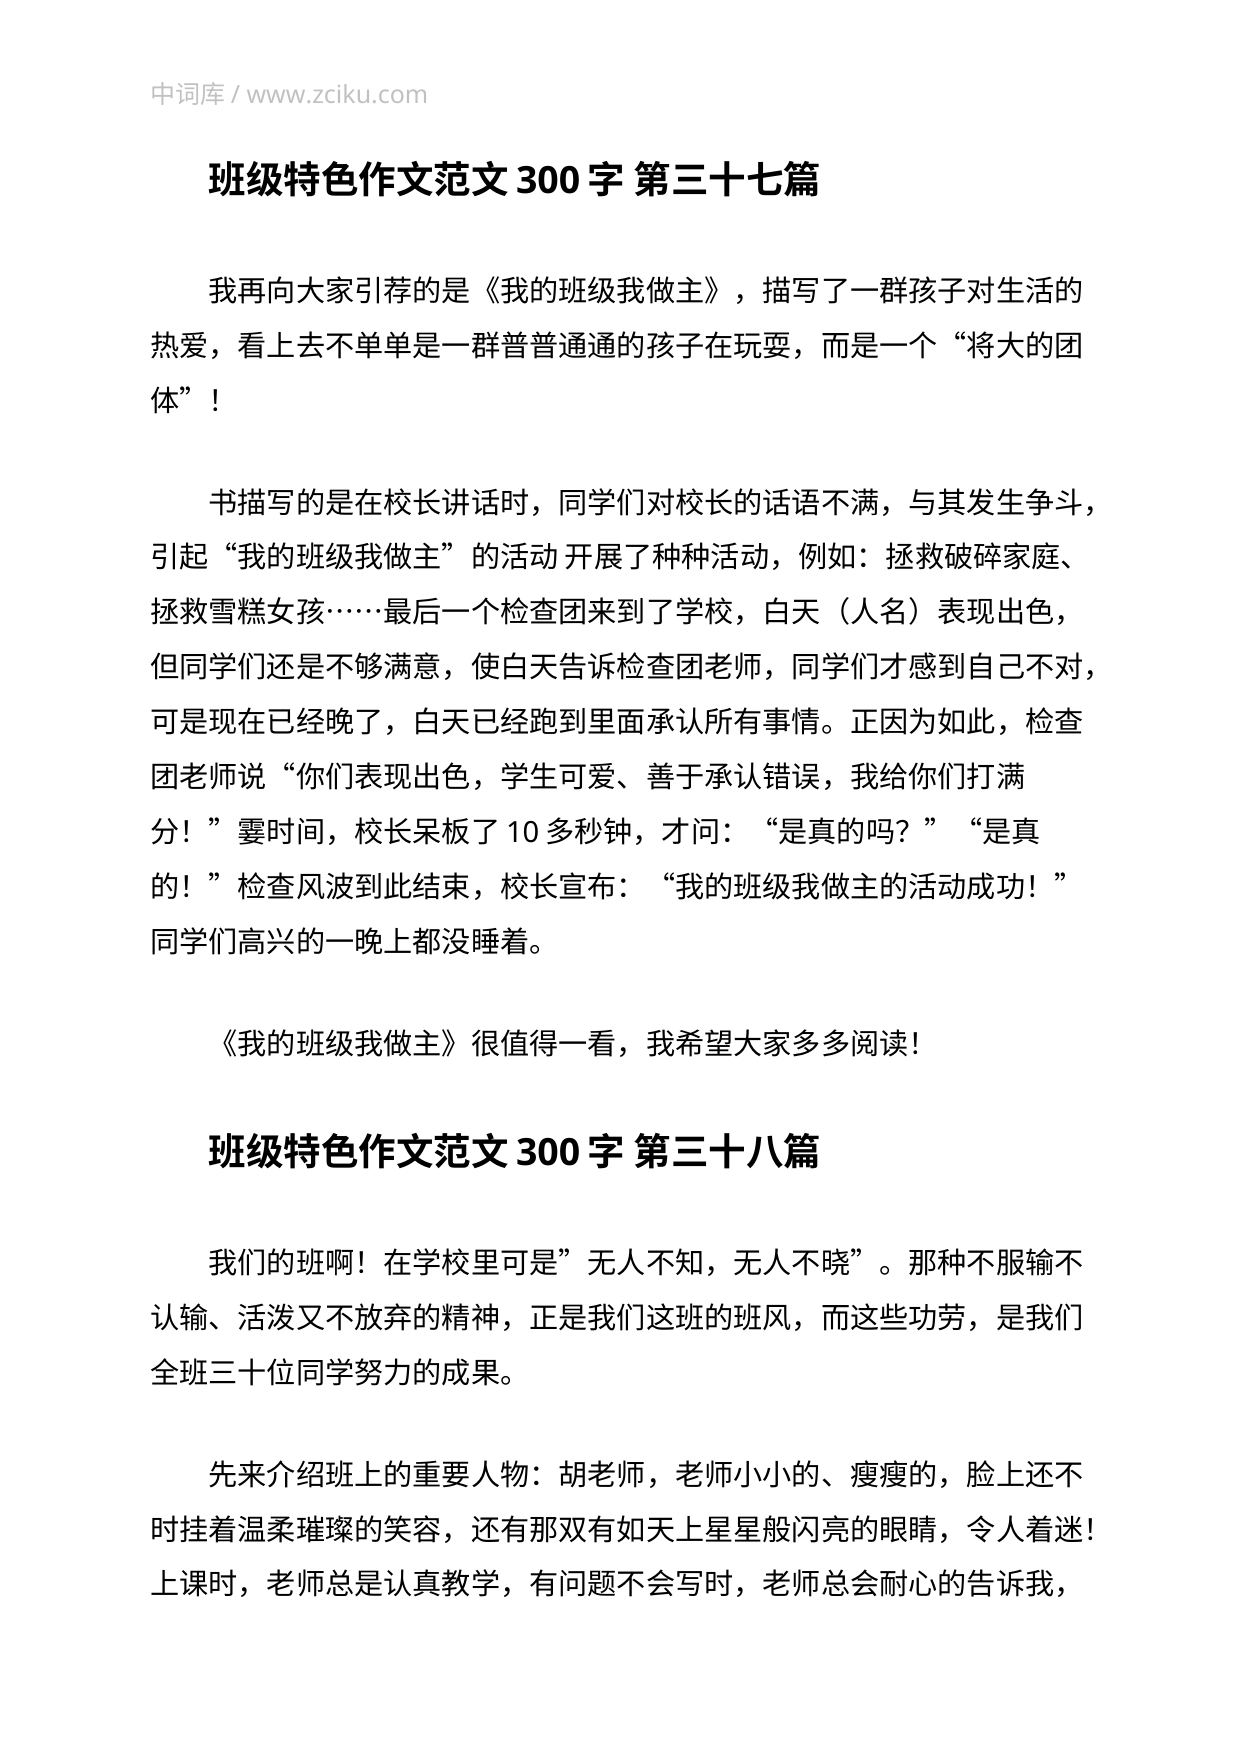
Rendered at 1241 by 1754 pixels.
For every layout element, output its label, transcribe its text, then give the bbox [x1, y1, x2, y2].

text 我再向大家引荐的是《我的班级我做主》，描写了一群孩子对生活的热爱，看上去不单单是一群普普通通的孩子在玩耍，而是一个“将大的团体”！ [150, 268, 1090, 420]
text 班级特色作文范文300字 第三十七篇 [150, 150, 1090, 204]
text 《我的班级我做主》很值得一看，我希望大家多多阅读！ [150, 1020, 1090, 1062]
text 我们的班啊！在学校里可是”无人不知，无人不晓”。那种不服输不认输、活泼又不放弃的精神，正是我们这班的班风，而这些功劳，是我们全班三十位同学努力的成果。 [150, 1239, 1090, 1392]
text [150, 1451, 1090, 1603]
text 书描写的是在校长讲话时，同学们对校长的话语不满，与其发生争斗，引起“我的班级我做主”的活动 开展了种种活动，例如：拯救破碎家庭、拯救雪糕女孩……最后一个检查团来到了学校，白天（人名）表现出色，但同学们还是不够满意，使白天告诉检查团老师，同学们才感到自己不对，可是现在已经晚了，白天已经跑到里面承认所有事情。正因为如此，检查团老师说“你们表现出色，学生可爱、善于承认错误，我给你们打满分！”霎时间，校长呆板了10多秒钟，才问：“是真的吗？”“是真的！”检查风波到此结束，校长宣布：“我的班级我做主的活动成功！”同学们高兴的一晚上都没睡着。 [150, 479, 1090, 961]
text 班级特色作文范文300字 第三十八篇 [150, 1122, 1090, 1176]
